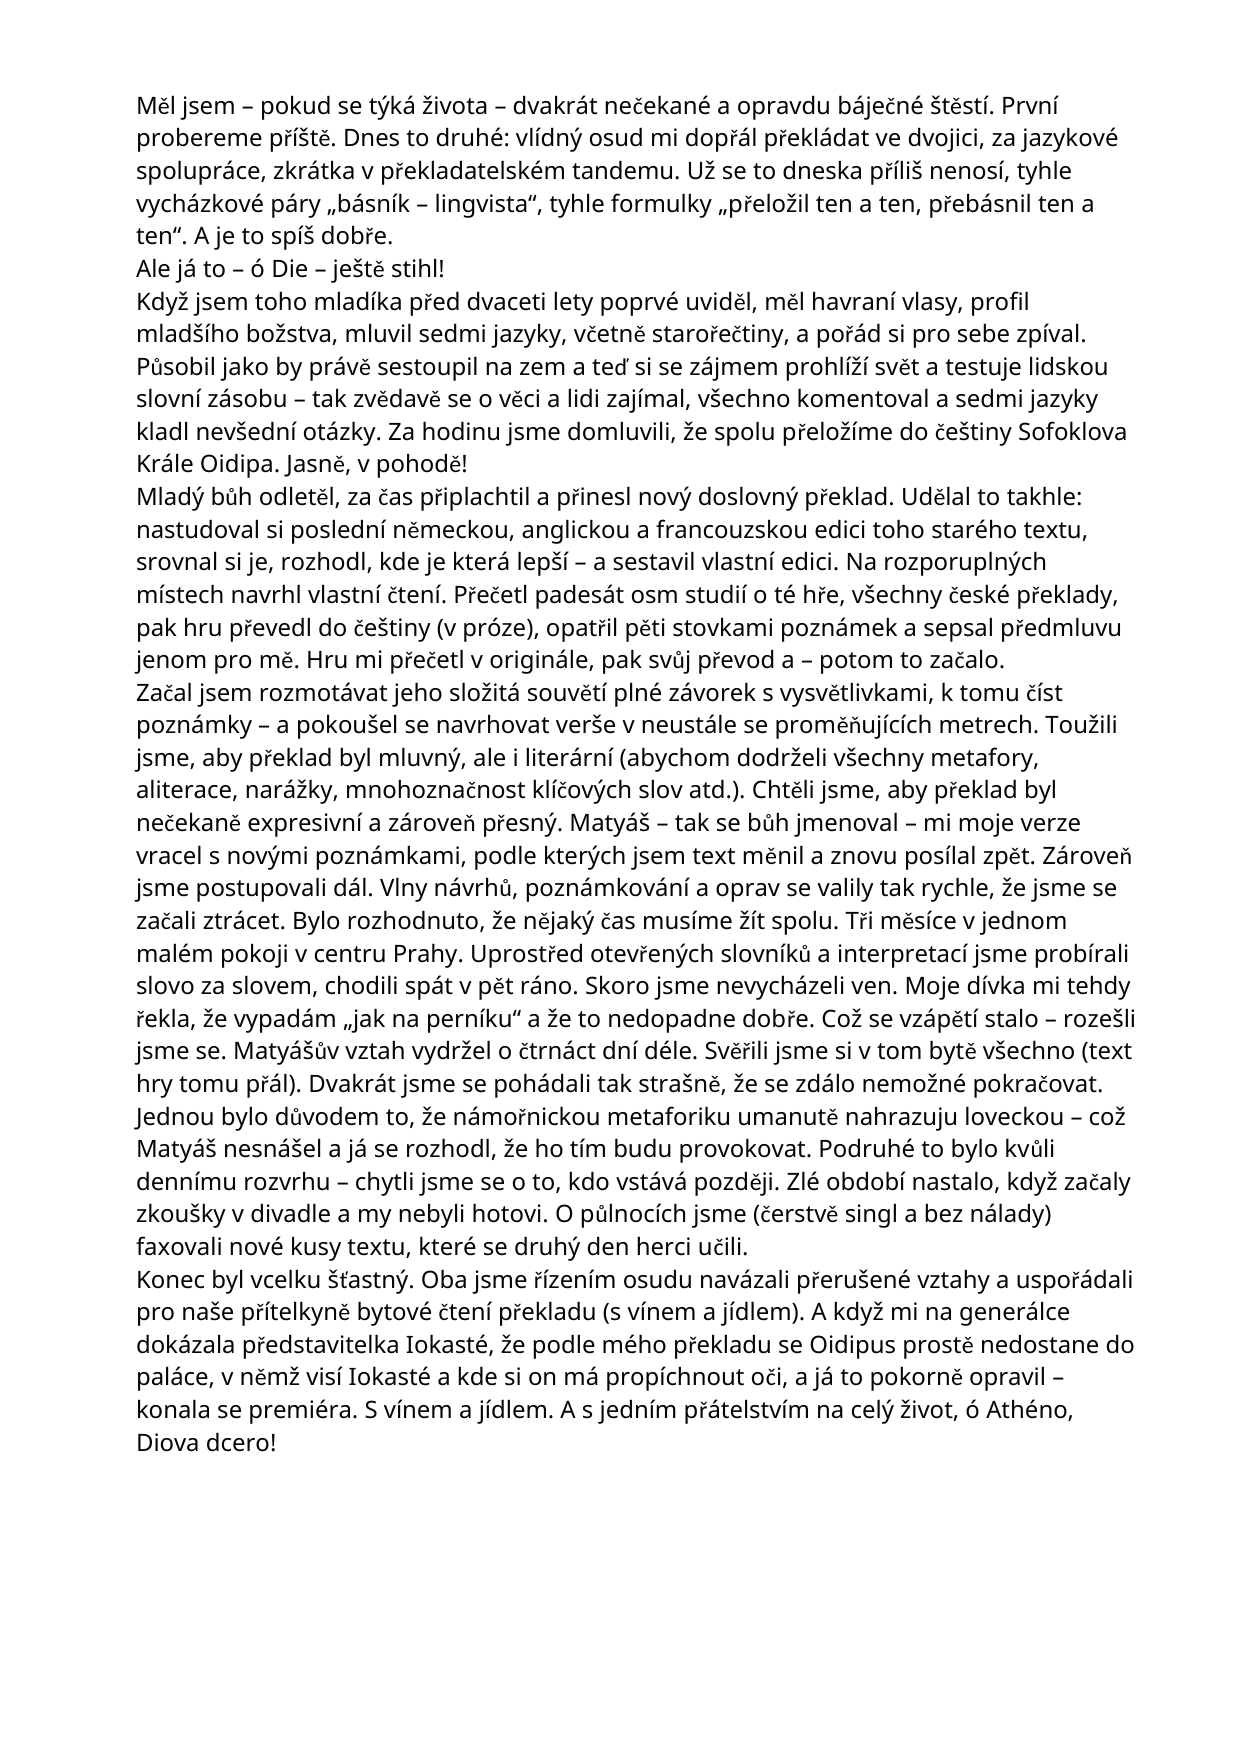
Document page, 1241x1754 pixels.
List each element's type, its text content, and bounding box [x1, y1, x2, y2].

text Když jsem toho mladíka před dvaceti lety poprvé uviděl, měl havraní vlasy, profil mladšího božstva, mluvil sedmi jazyky, včetně starořečtiny, a pořád si pro sebe zpíval. Působil jako by právě sestoupil na zem a teď si se zájmem prohlíží svět a testuje lidskou slovní zásobu – tak zvědavě se o věci a lidi zajímal, všechno komentoval a sedmi jazyky kladl nevšední otázky. Za hodinu jsme domluvili, že spolu přeložíme do češtiny Sofoklova Krále Oidipa. Jasně, v pohodě! [136, 284, 1137, 480]
text Ale já to – ó Die – ještě stihl! [136, 252, 1137, 284]
text Mladý bůh odletěl, za čas připlachtil a přinesl nový doslovný překlad. Udělal to takhle: nastudoval si poslední německou, anglickou a francouzskou edici toho starého textu, srovnal si je, rozhodl, kde je která lepší – a sestavil vlastní edici. Na rozporuplných místech navrhl vlastní čtení. Přečetl padesát osm studií o té hře, všechny české překlady, pak hru převedl do češtiny (v próze), opatřil pěti stovkami poznámek a sepsal předmluvu jenom pro mě. Hru mi přečetl v originále, pak svůj převod a – potom to začalo. [136, 480, 1137, 676]
text Měl jsem – pokud se týká života – dvakrát nečekané a opravdu báječné štěstí. První probereme příště. Dnes to druhé: vlídný osud mi dopřál překládat ve dvojici, za jazykové spolupráce, zkrátka v překladatelském tandemu. Už se to dneska příliš nenosí, tyhle vycházkové páry „básník – lingvista“, tyhle formulky „přeložil ten a ten, přebásnil ten a ten“. A je to spíš dobře. [136, 89, 1137, 252]
text Konec byl vcelku šťastný. Oba jsme řízením osudu navázali přerušené vztahy a uspořádali pro naše přítelkyně bytové čtení překladu (s vínem a jídlem). A když mi na generálce dokázala představitelka Iokasté, že podle mého překladu se Oidipus prostě nedostane do paláce, v němž visí Iokasté a kde si on má propíchnout oči, a já to pokorně opravil – konala se premiéra. S vínem a jídlem. A s jedním přátelstvím na celý život, ó Athéno, Diova dcero! [136, 1262, 1137, 1458]
text Začal jsem rozmotávat jeho složitá souvětí plné závorek s vysvětlivkami, k tomu číst poznámky – a pokoušel se navrhovat verše v neustále se proměňujících metrech. Toužili jsme, aby překlad byl mluvný, ale i literární (abychom dodrželi všechny metafory, aliterace, narážky, mnohoznačnost klíčových slov atd.). Chtěli jsme, aby překlad byl nečekaně expresivní a zároveň přesný. Matyáš – tak se bůh jmenoval – mi moje verze vracel s novými poznámkami, podle kterých jsem text měnil a znovu posílal zpět. Zároveň jsme postupovali dál. Vlny návrhů, poznámkování a oprav se valily tak rychle, že jsme se začali ztrácet. Bylo rozhodnuto, že nějaký čas musíme žít spolu. Tři měsíce v jednom malém pokoji v centru Prahy. Uprostřed otevřených slovníků a interpretací jsme probírali slovo za slovem, chodili spát v pět ráno. Skoro jsme nevycházeli ven. Moje dívka mi tehdy řekla, že vypadám „jak na perníku“ a že to nedopadne dobře. Což se vzápětí stalo – rozešli jsme se. Matyášův vztah vydržel o čtrnáct dní déle. Svěřili jsme si v tom bytě všechno (text hry tomu přál). Dvakrát jsme se pohádali tak strašně, že se zdálo nemožné pokračovat. Jednou bylo důvodem to, že námořnickou metaforiku umanutě nahrazuju loveckou – což Matyáš nesnášel a já se rozhodl, že ho tím budu provokovat. Podruhé to bylo kvůli dennímu rozvrhu – chytli jsme se o to, kdo vstává později. Zlé období nastalo, když začaly zkoušky v divadle a my nebyli hotovi. O půlnocích jsme (čerstvě singl a bez nálady) faxovali nové kusy textu, které se druhý den herci učili. [136, 676, 1137, 1262]
